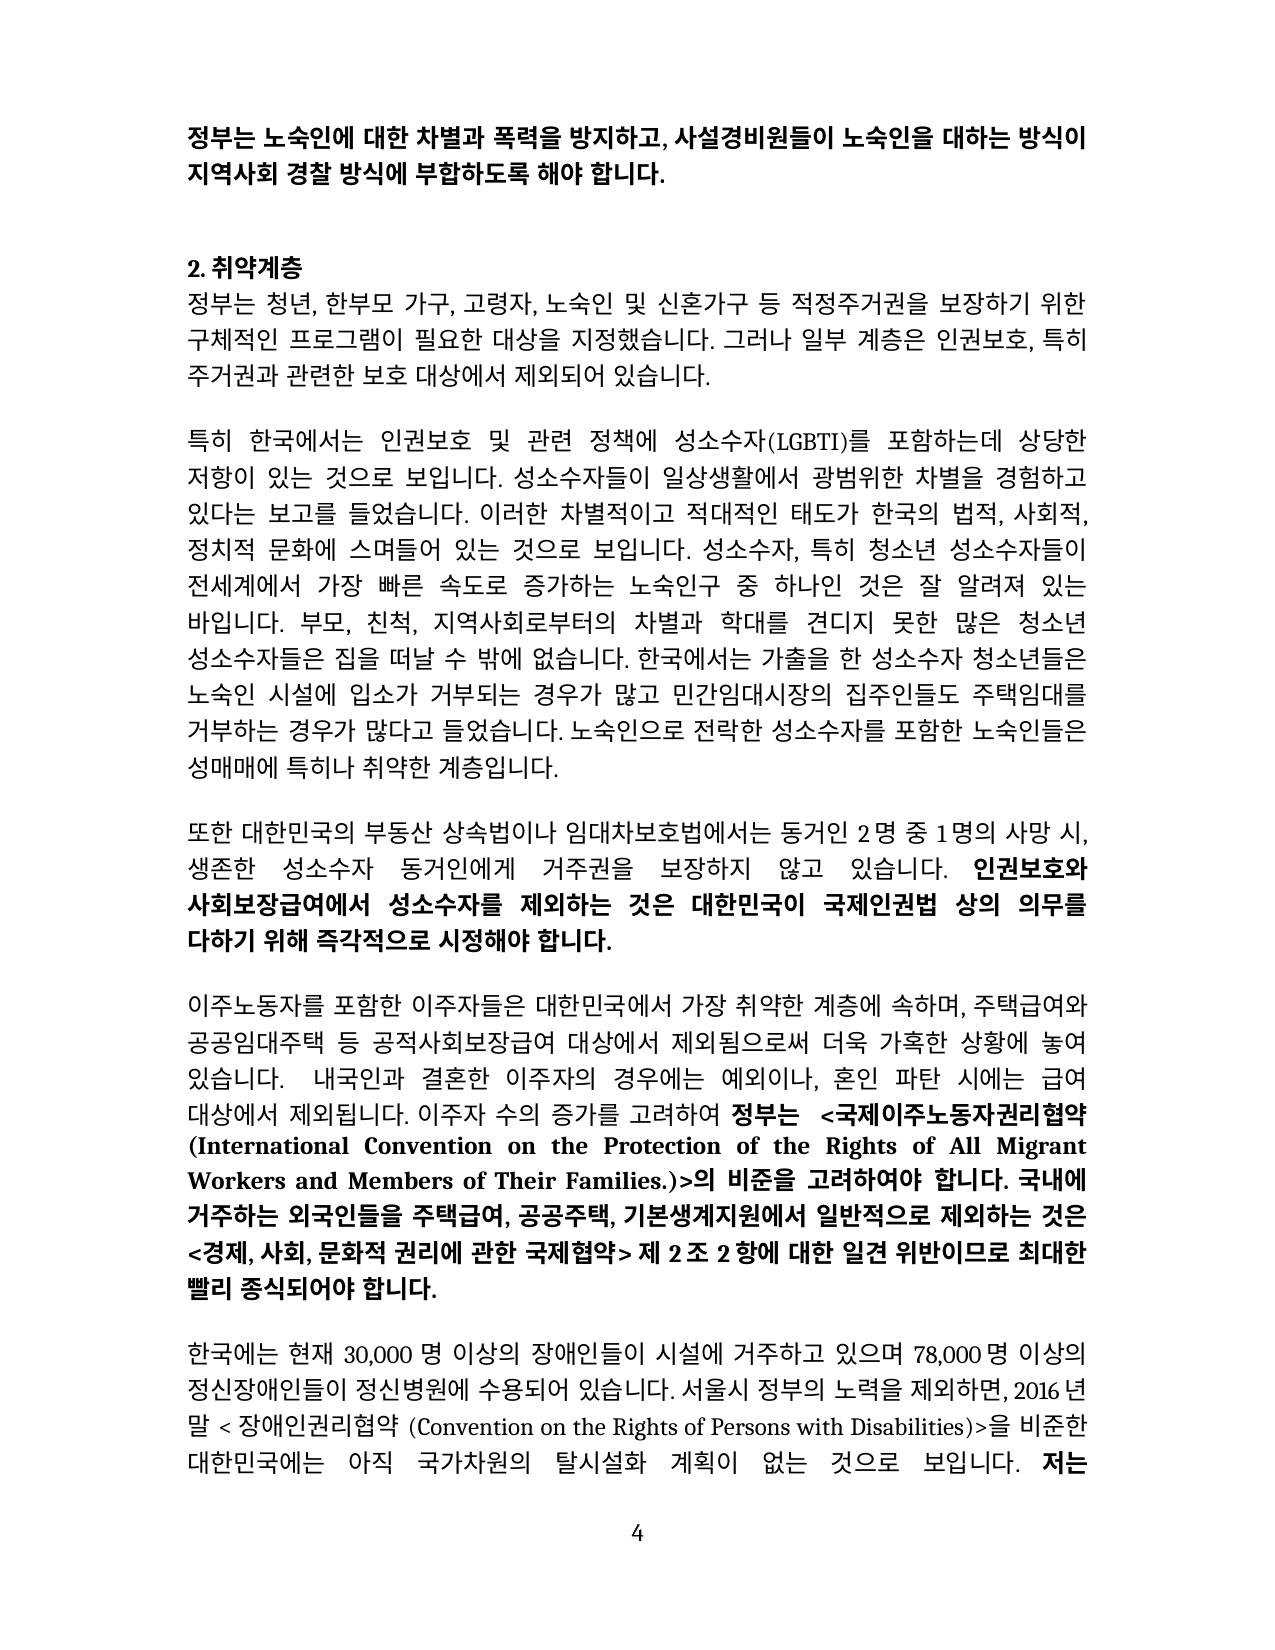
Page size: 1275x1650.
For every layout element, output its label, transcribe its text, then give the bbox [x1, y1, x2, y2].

text 이주노동자를 포함한 이주자들은 대한민국에서 가장 취약한 계층에 속하며, 주택급여와 공공임대주택 등 공적사회보장급여 대상에서 제외됨으로써 더욱 가혹한 상황에 놓여 있습니다. 내국인과 결혼한 이주자의 경우에는 예외이나, 혼인 파탄 시에는 급여 대상에서 제외됩니다. 이주자 수의 증가를 고려하여 정부는 <국제이주노동자권리협약(International Convention on the Protection of the Rights of All Migrant Workers and Members of Their Families.)>의 비준을 고려하여야 합니다. 국내에 거주하는 외국인들을 주택급여, 공공주택, 기본생계지원에서 일반적으로 제외하는 것은 <경제, 사회, 문화적 권리에 관한 국제협약> 제 2조 2항에 대한 일견 위반이므로 최대한 빨리 종식되어야 합니다. [187, 987, 1088, 1306]
text 특히 한국에서는 인권보호 및 관련 정책에 성소수자(LGBTI)를 포함하는데 상당한 저항이 있는 것으로 보입니다. 성소수자들이 일상생활에서 광범위한 차별을 경험하고 있다는 보고를 들었습니다. 이러한 차별적이고 적대적인 태도가 한국의 법적, 사회적, 정치적 문화에 스며들어 있는 것으로 보입니다. 성소수자, 특히 청소년 성소수자들이 전세계에서 가장 빠른 속도로 증가하는 노숙인구 중 하나인 것은 잘 알려져 있는 바입니다. 부모, 친척, 지역사회로부터의 차별과 학대를 견디지 못한 많은 청소년 성소수자들은 집을 떠날 수 밖에 없습니다. 한국에서는 가출을 한 성소수자 청소년들은 노숙인 시설에 입소가 거부되는 경우가 많고 민간임대시장의 집주인들도 주택임대를 거부하는 경우가 많다고 들었습니다. 노숙인으로 전락한 성소수자를 포함한 노숙인들은 성매매에 특히나 취약한 계층입니다. [187, 422, 1088, 784]
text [187, 1334, 1088, 1479]
text 2. 취약계층 [187, 248, 1088, 284]
text 정부는 청년, 한부모 가구, 고령자, 노숙인 및 신혼가구 등 적정주거권을 보장하기 위한 구체적인 프로그램이 필요한 대상을 지정했습니다. 그러나 일부 계층은 인권보호, 특히 주거권과 관련한 보호 대상에서 제외되어 있습니다. [187, 284, 1088, 393]
text 또한 대한민국의 부동산 상속법이나 임대차보호법에서는 동거인 2명 중 1명의 사망 시, 생존한 성소수자 동거인에게 거주권을 보장하지 않고 있습니다. 인권보호와 사회보장급여에서 성소수자를 제외하는 것은 대한민국이 국제인권법 상의 의무를 다하기 위해 즉각적으로 시정해야 합니다. [187, 813, 1088, 958]
text 정부는 노숙인에 대한 차별과 폭력을 방지하고, 사설경비원들이 노숙인을 대하는 방식이 지역사회 경찰 방식에 부합하도록 해야 합니다. [187, 118, 1088, 191]
